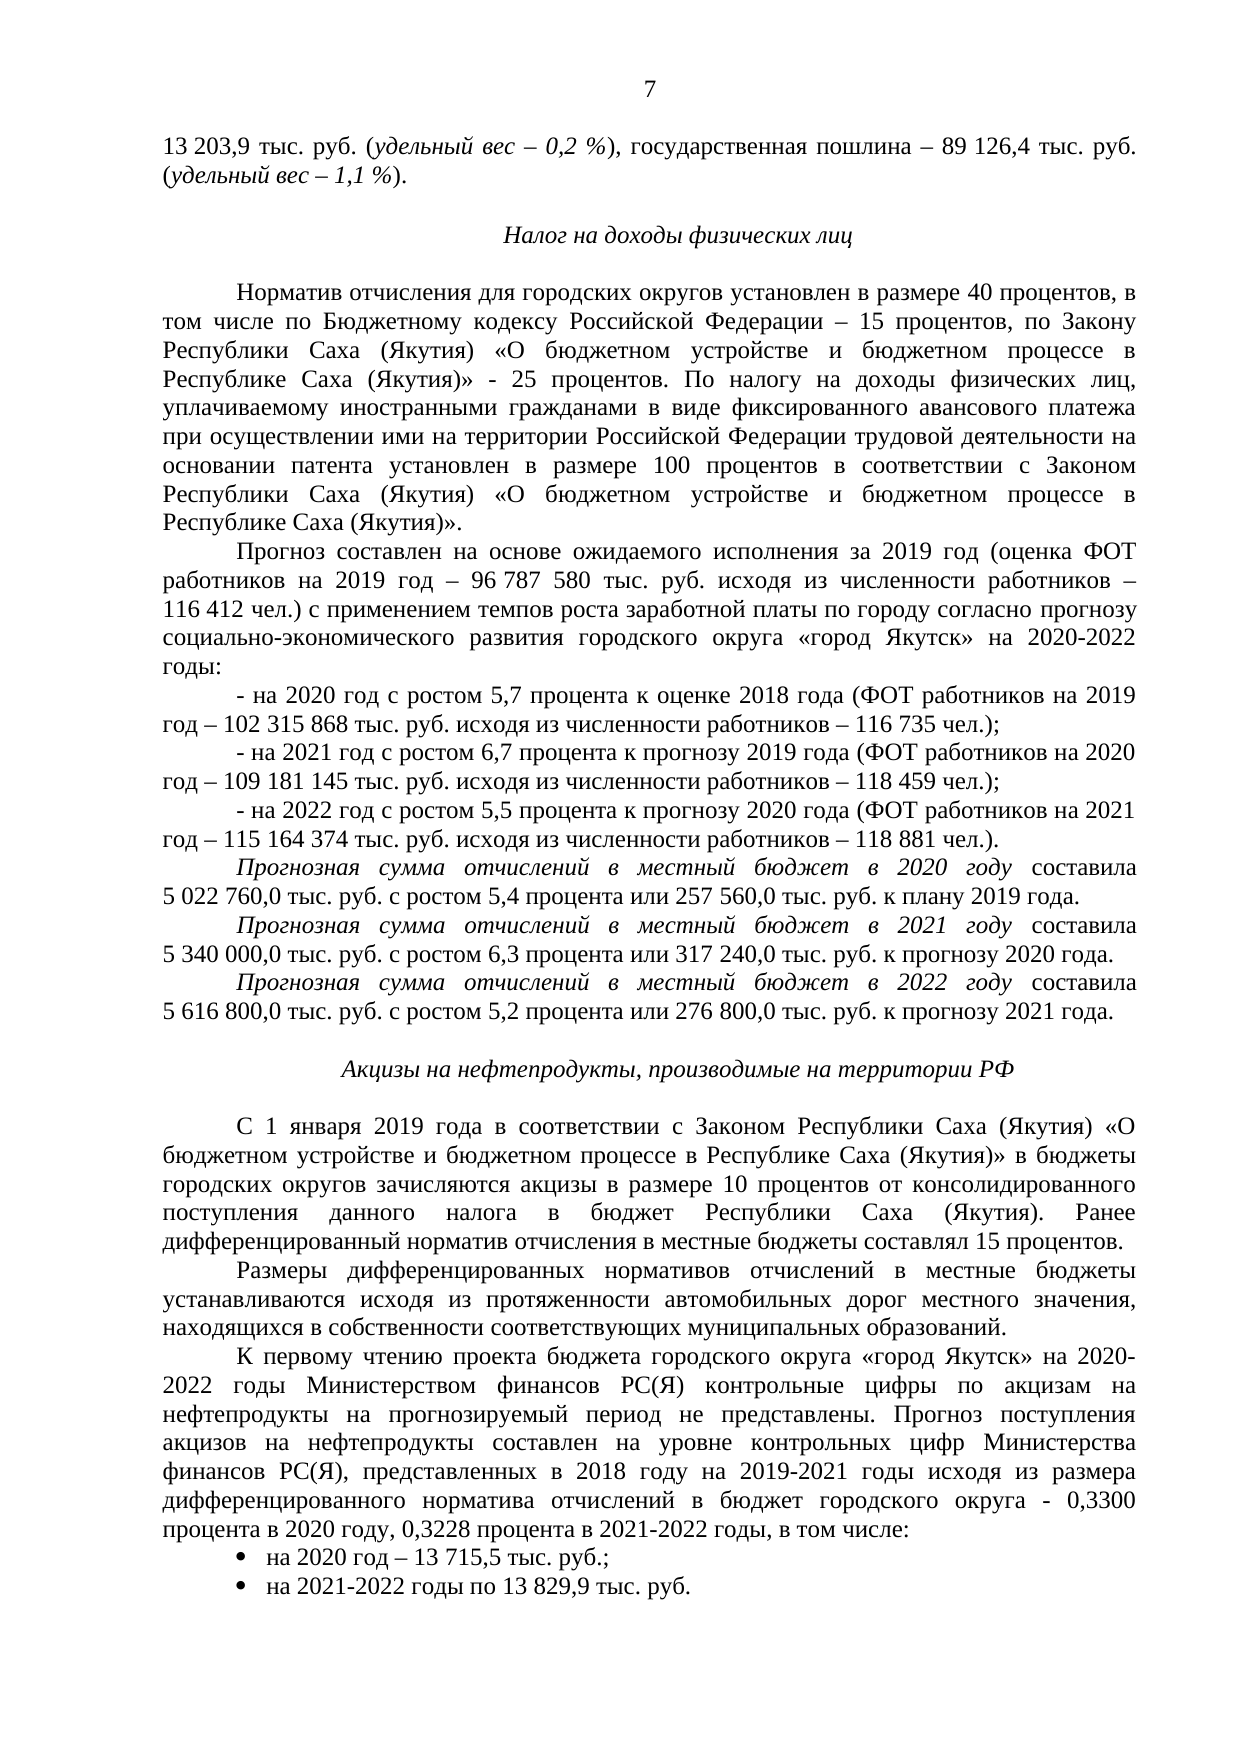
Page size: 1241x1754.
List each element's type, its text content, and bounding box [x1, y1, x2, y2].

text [162, 131, 1137, 189]
text Прогноз составлен на основе ожидаемого исполнения за 2019 год (оценка ФОТ работников на 2019 год – 96 787 580 тыс. руб. исходя из численности работников – 116 412 чел.) с применением темпов роста заработной платы по городу согласно прогнозу социально-экономического развития городского округа «город Якутск» на 2020-2022 годы: [162, 536, 1137, 680]
text С 1 января 2019 года в соответствии с Законом Республики Саха (Якутия) «О бюджетном устройстве и бюджетном процессе в Республике Саха (Якутия)» в бюджеты городских округов зачисляются акцизы в размере 10 процентов от консолидированного поступления данного налога в бюджет Республики Саха (Якутия). Ранее дифференцированный норматив отчисления в местные бюджеты составлял 15 процентов. [162, 1111, 1137, 1255]
text Норматив отчисления для городских округов установлен в размере 40 процентов, в том числе по Бюджетному кодексу Российской Федерации – 15 процентов, по Закону Республики Саха (Якутия) «О бюджетном устройстве и бюджетном процессе в Республике Саха (Якутия)» - 25 процентов. По налогу на доходы физических лиц, уплачиваемому иностранными гражданами в виде фиксированного авансового платежа при осуществлении ими на территории Российской Федерации трудовой деятельности на основании патента установлен в размере 100 процентов в соответствии с Законом Республики Саха (Якутия) «О бюджетном устройстве и бюджетном процессе в Республике Саха (Якутия)». [162, 277, 1137, 536]
text - на 2021 год с ростом 6,7 процента к прогнозу 2019 года (ФОТ работников на 2020 год – 109 181 145 тыс. руб. исходя из численности работников – 118 459 чел.); [162, 737, 1137, 795]
text Прогнозная сумма отчислений в местный бюджет в 2021 году составила 5 340 000,0 тыс. руб. с ростом 6,3 процента или 317 240,0 тыс. руб. к прогнозу 2020 года. [162, 910, 1137, 967]
list Размеры дифференцированных нормативов отчислений в местные бюджеты устанавливаются исходя из протяженности автомобильных дорог местного значения, находящихся в собственности соответствующих муниципальных образований. [162, 1255, 1137, 1341]
list на 2020 год – 13 715,5 тыс. руб.; [162, 1542, 1137, 1571]
text Акцизы на нефтепродукты, производимые на территории РФ [162, 1054, 1137, 1082]
list К первому чтению проекта бюджета городского округа «город Якутск» на 2020-2022 годы Министерством финансов РС(Я) контрольные цифры по акцизам на нефтепродукты на прогнозируемый период не представлены. Прогноз поступления акцизов на нефтепродукты составлен на уровне контрольных цифр Министерства финансов РС(Я), представленных в 2018 году на 2019-2021 годы исходя из размера дифференцированного норматива отчислений в бюджет городского округа - 0,3300 процента в 2020 году, 0,3228 процента в 2021-2022 годы, в том числе: [162, 1341, 1137, 1542]
list на 2021-2022 годы по 13 829,9 тыс. руб. [162, 1571, 1137, 1600]
text Прогнозная сумма отчислений в местный бюджет в 2020 году составила 5 022 760,0 тыс. руб. с ростом 5,4 процента или 257 560,0 тыс. руб. к плану 2019 года. [162, 852, 1137, 910]
text Прогнозная сумма отчислений в местный бюджет в 2022 году составила 5 616 800,0 тыс. руб. с ростом 5,2 процента или 276 800,0 тыс. руб. к прогнозу 2021 года. [162, 967, 1137, 1025]
text - на 2020 год с ростом 5,7 процента к оценке 2018 года (ФОТ работников на 2019 год – 102 315 868 тыс. руб. исходя из численности работников – 116 735 чел.); [162, 680, 1137, 737]
text - на 2022 год с ростом 5,5 процента к прогнозу 2020 года (ФОТ работников на 2021 год – 115 164 374 тыс. руб. исходя из численности работников – 118 881 чел.). [162, 795, 1137, 852]
subtitle Налог на доходы физических лиц [162, 220, 1137, 249]
